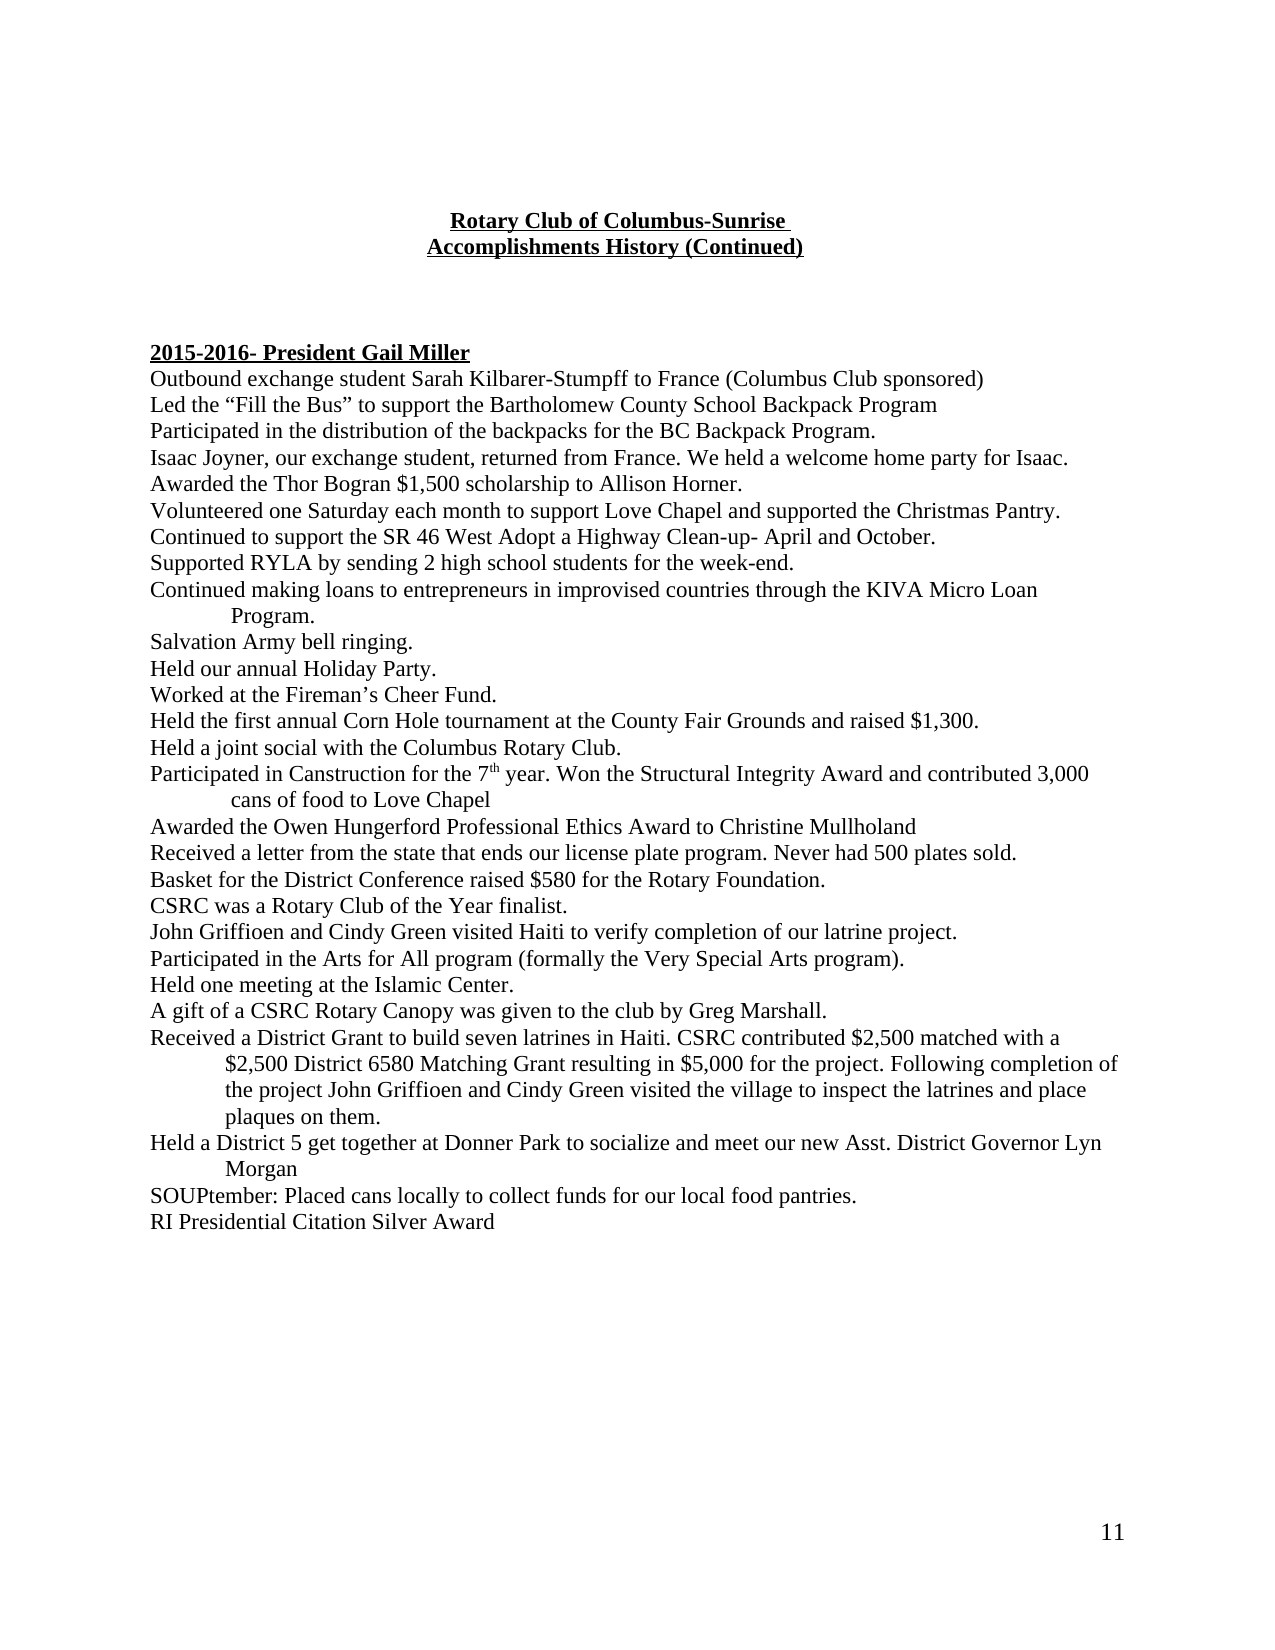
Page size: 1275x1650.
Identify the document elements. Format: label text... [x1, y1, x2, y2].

text Held a joint social with the Columbus Rotary Club. [150, 734, 1125, 760]
text Worked at the Fireman’s Cheer Fund. [150, 681, 1125, 707]
text Held a District 5 get together at Donner Park to socialize and meet our new Asst. District Governor Lyn [150, 1129, 1125, 1156]
text Received a District Grant to build seven latrines in Haiti. CSRC contributed $2,500 matched with a [150, 1024, 1125, 1050]
text Awarded the Owen Hungerford Professional Ethics Award to Christine Mullholand [150, 813, 1125, 839]
text Held the first annual Corn Hole tournament at the County Fair Grounds and raised $1,300. [150, 707, 1125, 734]
text Rotary Club of Columbus-Sunrise [375, 207, 1125, 233]
text Participated in the Arts for All program (formally the Very Special Arts program). [150, 945, 1125, 971]
text Held one meeting at the Islamic Center. [150, 971, 1125, 997]
text Continued making loans to entrepreneurs in improvised countries through the KIVA Micro Loan [150, 576, 1125, 602]
text Basket for the District Conference raised $580 for the Rotary Foundation. [150, 866, 1125, 892]
text Received a letter from the state that ends our license plate program. Never had 500 plates sold. [150, 839, 1125, 866]
text Supported RYLA by sending 2 high school students for the week-end. [150, 549, 1125, 576]
text cans of food to Love Chapel [150, 787, 1125, 813]
text CSRC was a Rotary Club of the Year finalist. [150, 892, 1125, 918]
text A gift of a CSRC Rotary Canopy was given to the club by Greg Marshall. [150, 997, 1125, 1024]
text SOUPtember: Placed cans locally to collect funds for our local food pantries. [150, 1182, 1125, 1208]
text RI Presidential Citation Silver Award [150, 1208, 1125, 1234]
text Accomplishments History (Continued) [300, 233, 1125, 259]
text Continued to support the SR 46 West Adopt a Highway Clean-up- April and October. [150, 523, 1125, 549]
text $2,500 District 6580 Matching Grant resulting in $5,000 for the project. Following completion of the project John Griffioen and Cindy Green visited the village to inspect the latrines and place plaques on them. [225, 1050, 1125, 1129]
text Isaac Joyner, our exchange student, returned from France. We held a welcome home party for Isaac. [150, 444, 1125, 470]
text 2015-2016- President Gail Miller [150, 338, 1125, 365]
text John Griffioen and Cindy Green visited Haiti to verify completion of our latrine project. [150, 918, 1125, 945]
text Volunteered one Saturday each month to support Love Chapel and supported the Christmas Pantry. [150, 497, 1125, 523]
text Outbound exchange student Sarah Kilbarer-Stumpff to France (Columbus Club sponsored) [150, 365, 1125, 391]
text Salvation Army bell ringing. [150, 628, 1125, 655]
text Participated in Canstruction for the 7th year. Won the Structural Integrity Award and contributed 3,000 [150, 760, 1125, 787]
text Morgan [150, 1156, 1125, 1182]
text Program. [150, 602, 1125, 628]
text Awarded the Thor Bogran $1,500 scholarship to Allison Horner. [150, 470, 1125, 497]
text Held our annual Holiday Party. [150, 655, 1125, 681]
text Participated in the distribution of the backpacks for the BC Backpack Program. [150, 418, 1125, 444]
text Led the “Fill the Bus” to support the Bartholomew County School Backpack Program [150, 391, 1125, 418]
